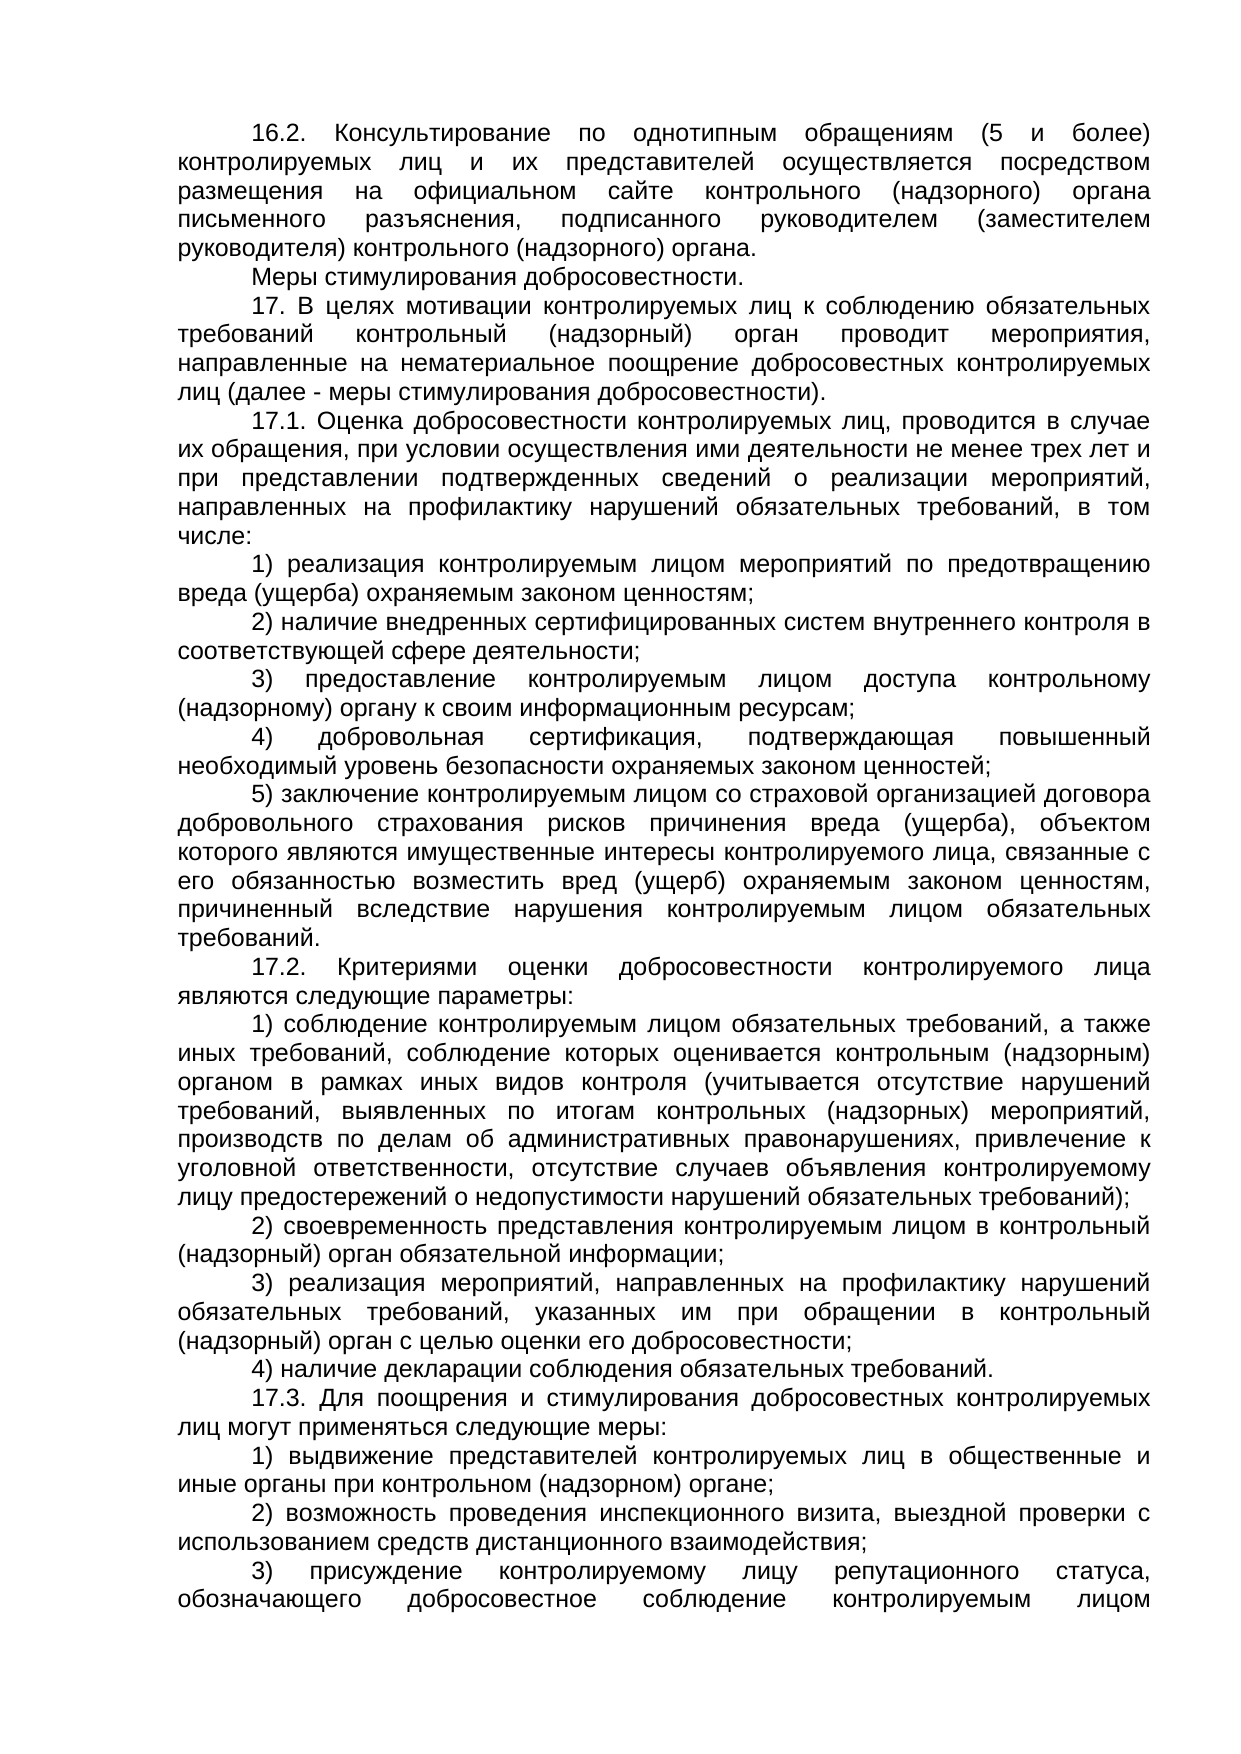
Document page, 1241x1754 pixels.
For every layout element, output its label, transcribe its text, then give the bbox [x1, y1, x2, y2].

text 3) предоставление контролируемым лицом доступа контрольному (надзорному) органу к своим информационным ресурсам; [177, 664, 1152, 722]
text 2) наличие внедренных сертифицированных систем внутреннего контроля в соответствующей сфере деятельности; [177, 607, 1152, 664]
text 16.2. Консультирование по однотипным обращениям (5 и более) контролируемых лиц и их представителей осуществляется посредством размещения на официальном сайте контрольного (надзорного) органа письменного разъяснения, подписанного руководителем (заместителем руководителя) контрольного (надзорного) органа. [177, 118, 1152, 262]
text Меры стимулирования добросовестности. [177, 262, 1152, 291]
text 2) возможность проведения инспекционного визита, выездной проверки с использованием средств дистанционного взаимодействия; [177, 1498, 1152, 1556]
text 1) выдвижение представителей контролируемых лиц в общественные и иные органы при контрольном (надзорном) органе; [177, 1441, 1152, 1498]
text 4) добровольная сертификация, подтверждающая повышенный необходимый уровень безопасности охраняемых законом ценностей; [177, 722, 1152, 779]
text 2) своевременность представления контролируемым лицом в контрольный (надзорный) орган обязательной информации; [177, 1211, 1152, 1268]
text 17.2. Критериями оценки добросовестности контролируемого лица являются следующие параметры: [177, 952, 1152, 1009]
text 3) реализация мероприятий, направленных на профилактику нарушений обязательных требований, указанных им при обращении в контрольный (надзорный) орган с целью оценки его добросовестности; [177, 1268, 1152, 1354]
text 1) соблюдение контролируемым лицом обязательных требований, а также иных требований, соблюдение которых оценивается контрольным (надзорным) органом в рамках иных видов контроля (учитывается отсутствие нарушений требований, выявленных по итогам контрольных (надзорных) мероприятий, производств по делам об административных правонарушениях, привлечение к уголовной ответственности, отсутствие случаев объявления контролируемому лицу предостережений о недопустимости нарушений обязательных требований); [177, 1009, 1152, 1211]
text 17. В целях мотивации контролируемых лиц к соблюдению обязательных требований контрольный (надзорный) орган проводит мероприятия, направленные на нематериальное поощрение добросовестных контролируемых лиц (далее - меры стимулирования добросовестности). [177, 291, 1152, 406]
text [177, 1556, 1152, 1613]
text 17.1. Оценка добросовестности контролируемых лиц, проводится в случае их обращения, при условии осуществления ими деятельности не менее трех лет и при представлении подтвержденных сведений о реализации мероприятий, направленных на профилактику нарушений обязательных требований, в том числе: [177, 406, 1152, 549]
text 4) наличие декларации соблюдения обязательных требований. [177, 1354, 1152, 1383]
text 17.3. Для поощрения и стимулирования добросовестных контролируемых лиц могут применяться следующие меры: [177, 1383, 1152, 1441]
text 5) заключение контролируемым лицом со страховой организацией договора добровольного страхования рисков причинения вреда (ущерба), объектом которого являются имущественные интересы контролируемого лица, связанные с его обязанностью возместить вред (ущерб) охраняемым законом ценностям, причиненный вследствие нарушения контролируемым лицом обязательных требований. [177, 779, 1152, 952]
text 1) реализация контролируемым лицом мероприятий по предотвращению вреда (ущерба) охраняемым законом ценностям; [177, 549, 1152, 607]
